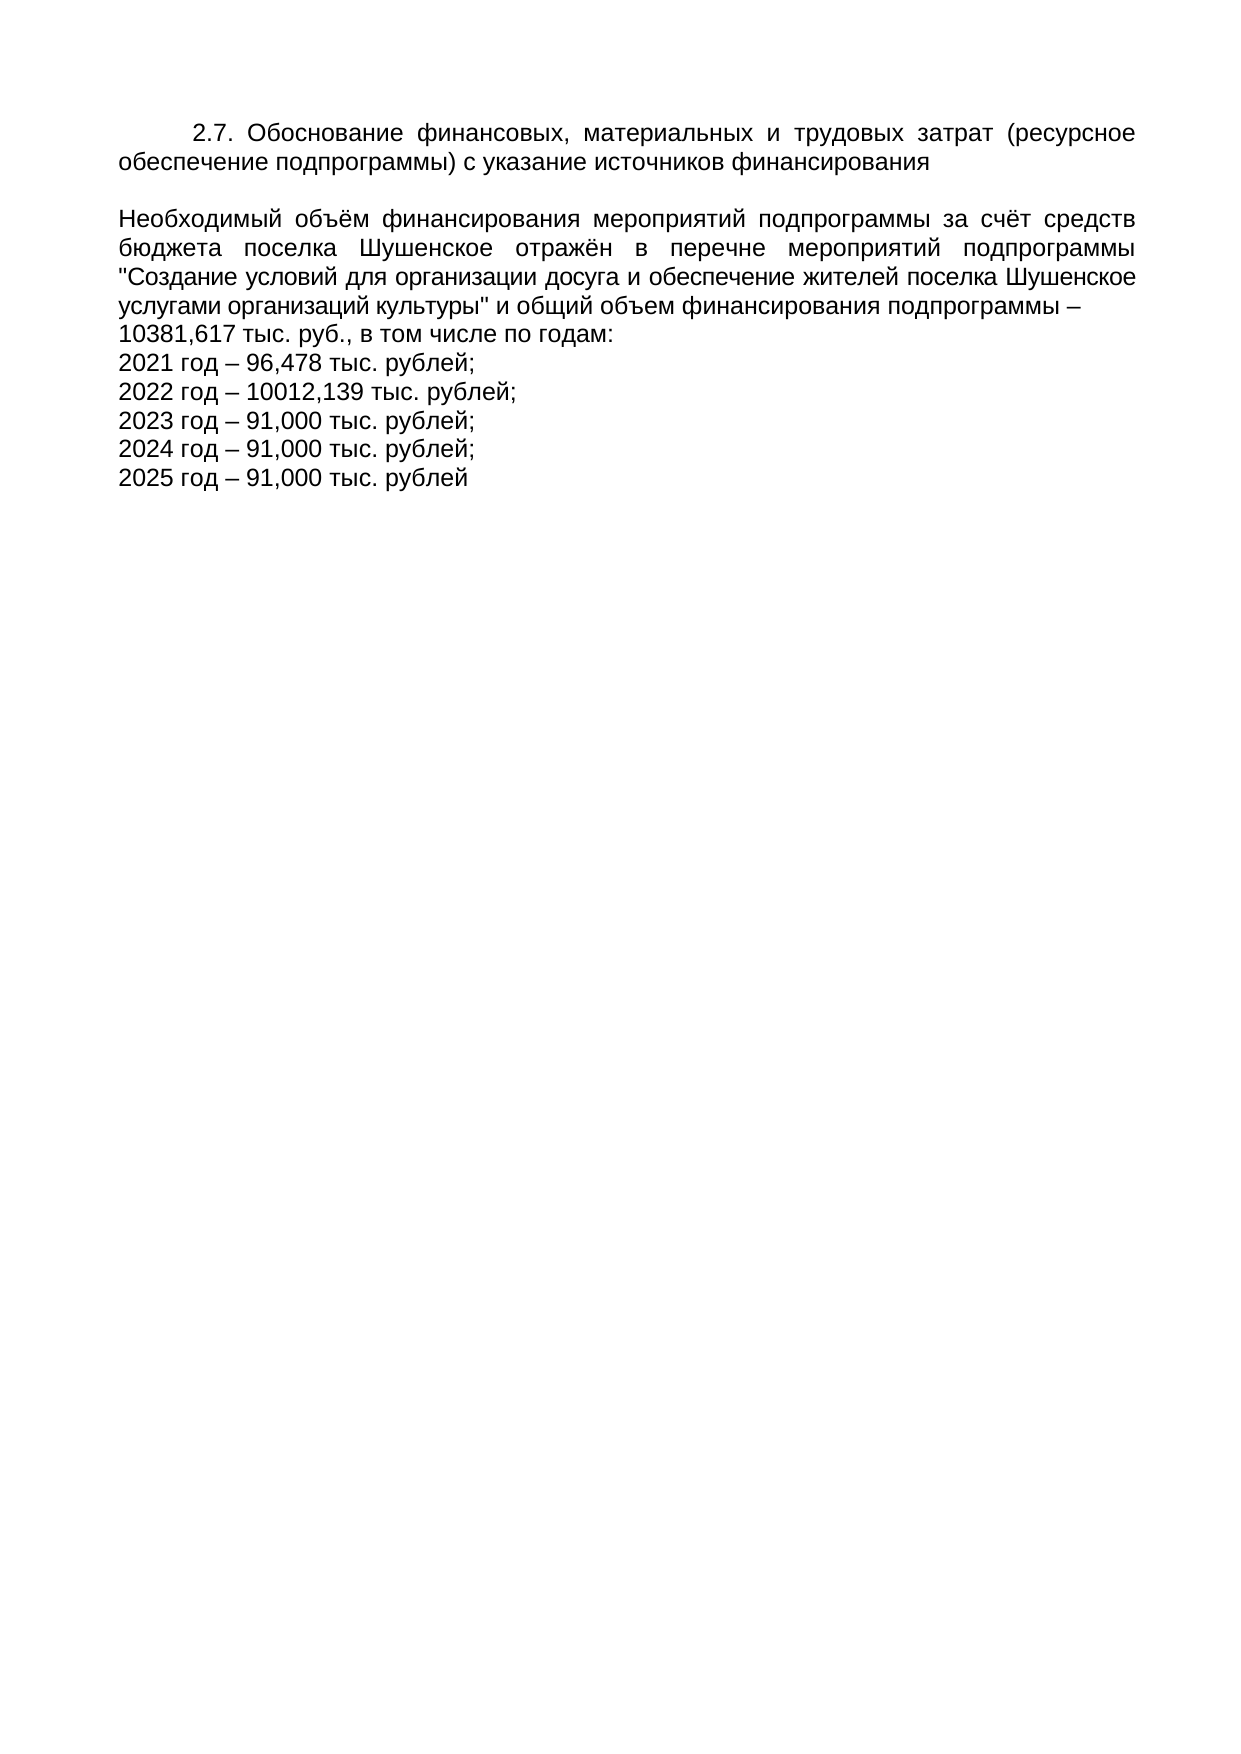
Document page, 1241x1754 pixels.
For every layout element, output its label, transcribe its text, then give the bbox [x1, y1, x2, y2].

text 10381,617 тыс. руб., в том числе по годам: [118, 319, 1137, 348]
text Необходимый объём финансирования мероприятий подпрограммы за счёт средств бюджета поселка Шушенское отражён в перечне мероприятий подпрограммы "Создание условий для организации досуга и обеспечение жителей поселка Шушенское услугами организаций культуры" и общий объем финансирования подпрограммы – [118, 204, 1137, 319]
text 2025 год – 91,000 тыс. рублей [118, 463, 1137, 492]
text 2022 год – 10012,139 тыс. рублей; [118, 377, 1137, 406]
text 2024 год – 91,000 тыс. рублей; [118, 434, 1137, 463]
text 2.7. Обоснование финансовых, материальных и трудовых затрат (ресурсное обеспечение подпрограммы) с указание источников финансирования [118, 118, 1137, 176]
text 2023 год – 91,000 тыс. рублей; [118, 406, 1137, 434]
text 2021 год – 96,478 тыс. рублей; [118, 348, 1137, 377]
